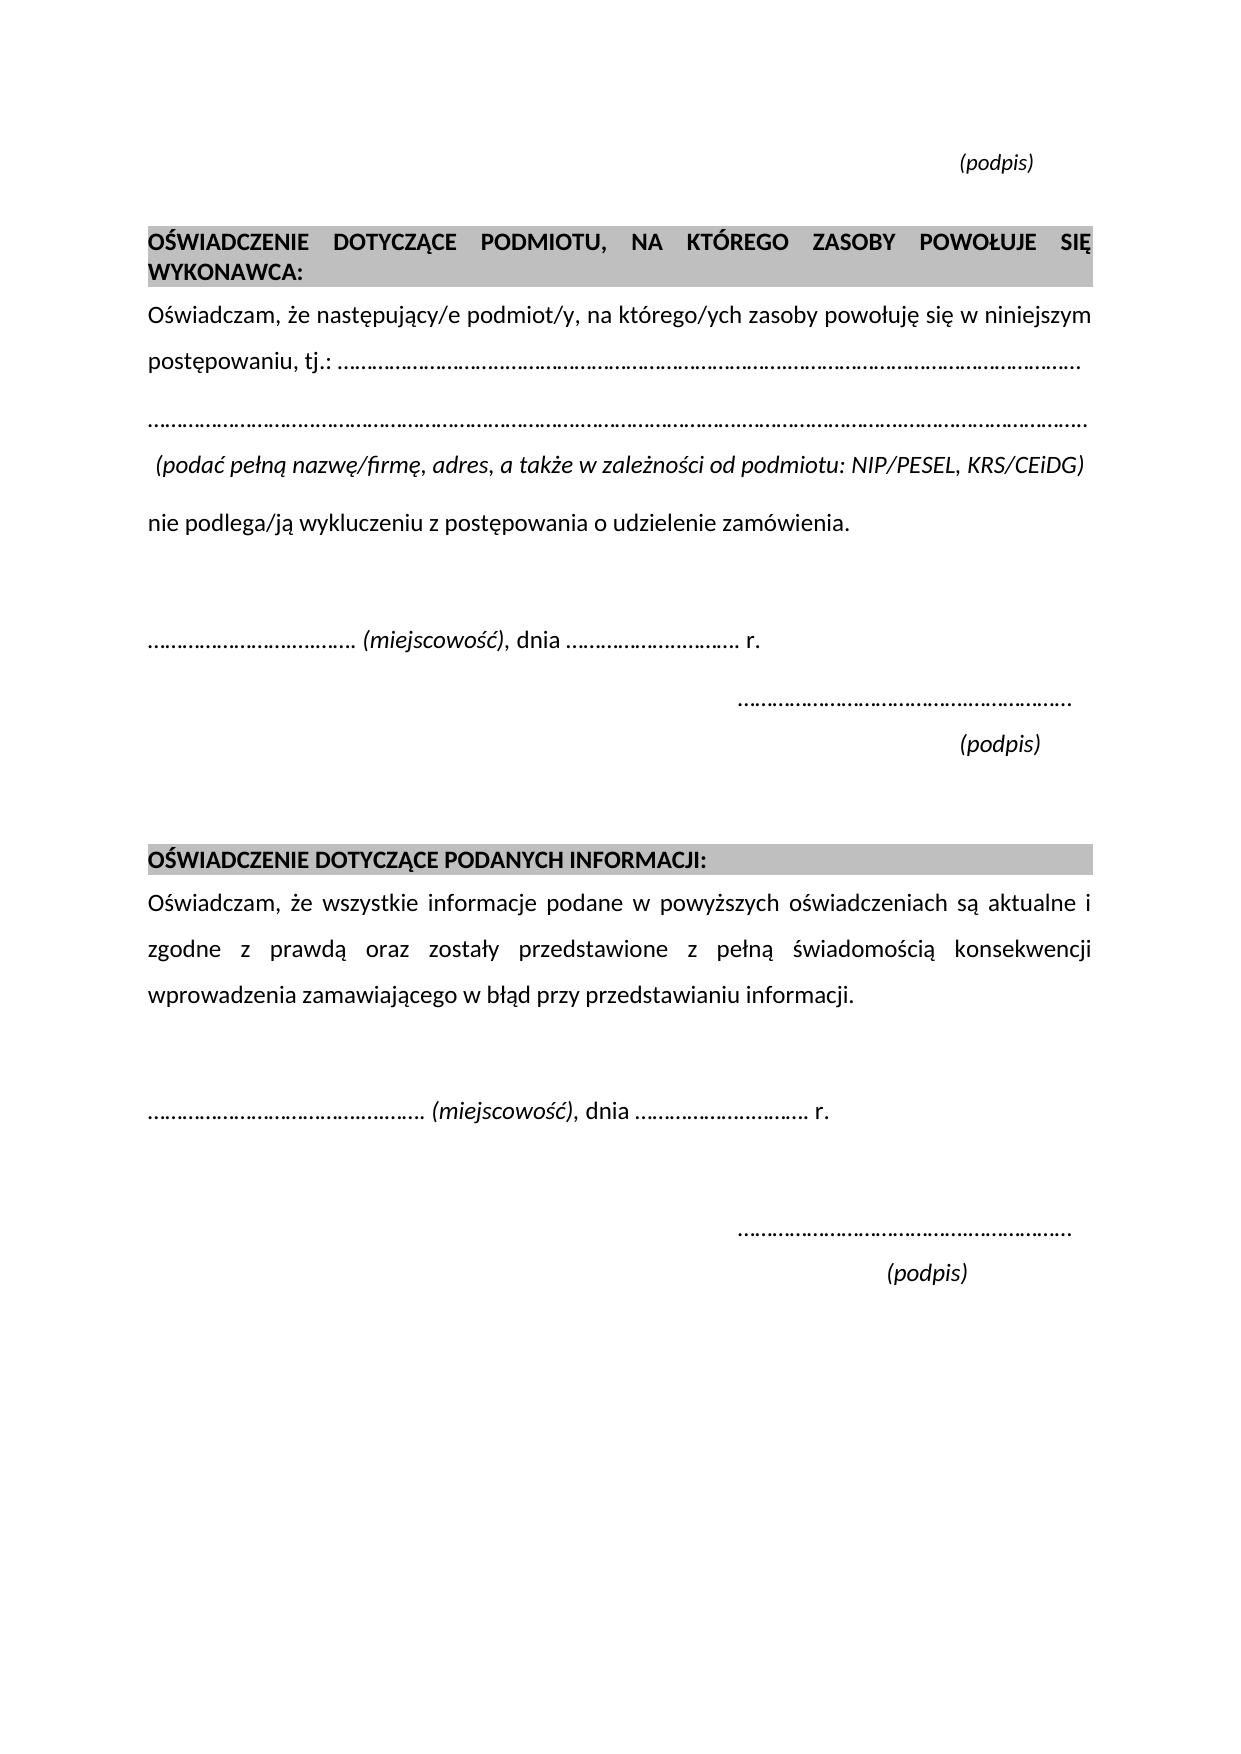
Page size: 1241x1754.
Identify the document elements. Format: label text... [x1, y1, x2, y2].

text ………………………………….……………… [148, 1212, 1093, 1242]
text (podpis) [885, 728, 1093, 758]
text OŚWIADCZENIE DOTYCZĄCE PODMIOTU, NA KTÓREGO ZASOBY POWOŁUJE SIĘ WYKONAWCA: [148, 226, 1093, 287]
text nie podlega/ją wykluczeniu z postępowania o udzielenie zamówienia. [148, 507, 1093, 538]
text (podać pełną nazwę/firmę, adres, a także w zależności od podmiotu: NIP/PESEL, KRS/CEiDG) [148, 449, 1093, 480]
text …………………….….……. (miejscowość), dnia ………………..………. r. [148, 624, 1093, 654]
text (podpis) [885, 148, 1093, 176]
text (podpis) [885, 1257, 1093, 1288]
text ………………………………….……………… [148, 682, 1093, 713]
text OŚWIADCZENIE DOTYCZĄCE PODANYCH INFORMACJI: [148, 844, 1093, 875]
text Oświadczam, że następujący/e podmiot/y, na którego/ych zasoby powołuję się w niniejszym postępowaniu, tj.: ………………………..………………………………………….…………………………………………… [148, 299, 1093, 376]
text Oświadczam, że wszystkie informacje podane w powyższych oświadczeniach są aktualne i zgodne z prawdą oraz zostały przedstawione z pełną świadomością konsekwencji wprowadzenia zamawiającego w błąd przy przedstawianiu informacji. [148, 887, 1093, 1009]
text ………………………..……………………………………….……………………….……………………….………………………….. [148, 403, 1093, 434]
text ……………………………….….……. (miejscowość), dnia ………………..………. r. [148, 1095, 1093, 1126]
